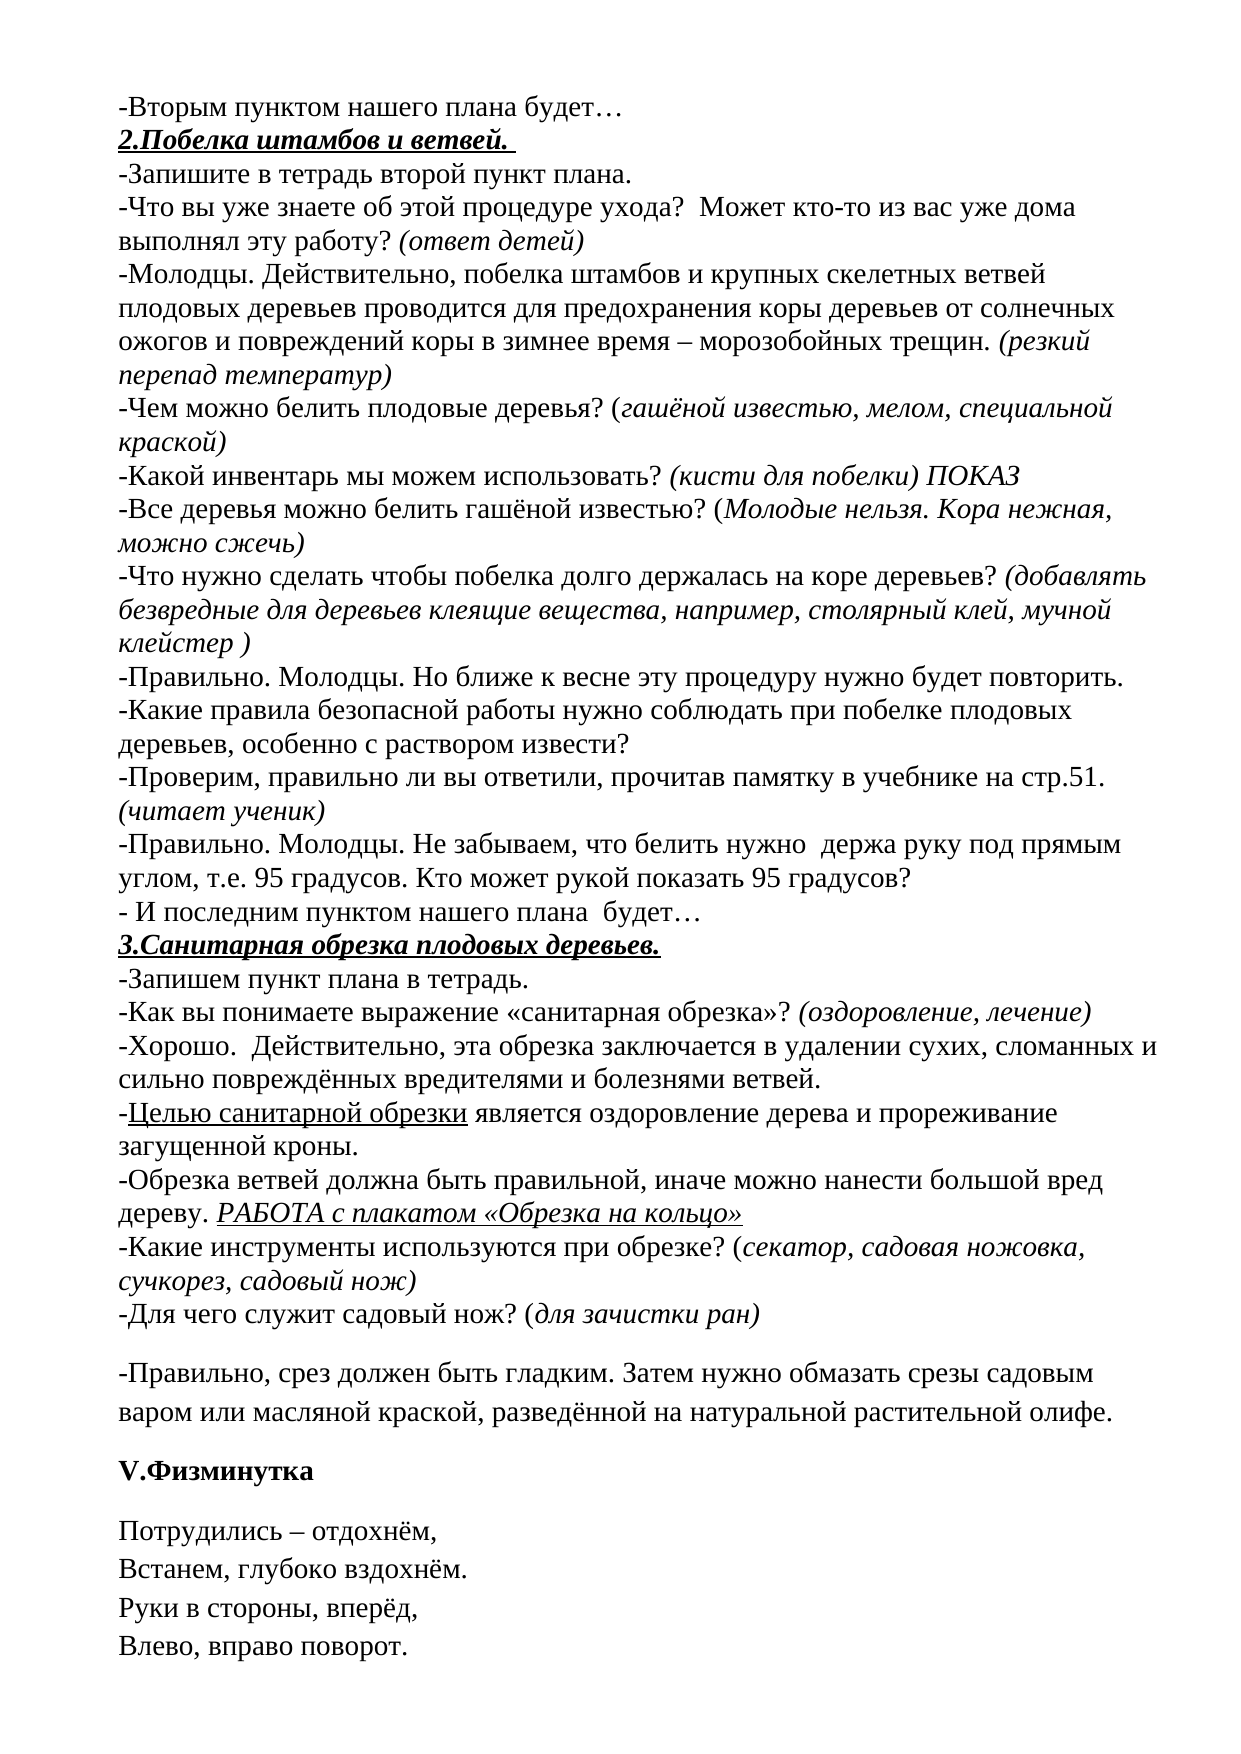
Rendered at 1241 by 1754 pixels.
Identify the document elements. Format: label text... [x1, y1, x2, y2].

text -Проверим, правильно ли вы ответили, прочитав памятку в учебнике на стр.51. (читает ученик) [118, 759, 1167, 827]
text -Какие инструменты используются при обрезке? (секатор, садовая ножовка, сучкорез, садовый нож) [118, 1229, 1167, 1296]
text Руки в стороны, вперёд, [118, 1590, 1167, 1623]
text -Правильно, срез должен быть гладким. Затем нужно обмазать срезы садовым варом или масляной краской, разведённой на натуральной растительной олифе. [118, 1356, 1167, 1428]
text -Правильно. Молодцы. Не забываем, что белить нужно держа руку под прямым углом, т.е. 95 градусов. Кто может рукой показать 95 градусов? [118, 827, 1167, 894]
text -Обрезка ветвей должна быть правильной, иначе можно нанести большой вред дереву. РАБОТА с плакатом «Обрезка на кольцо» [118, 1162, 1167, 1229]
text -Правильно. Молодцы. Но ближе к весне эту процедуру нужно будет повторить. [118, 659, 1167, 692]
text -Все деревья можно белить гашёной известью? (Молодые нельзя. Кора нежная, можно сжечь) [118, 491, 1167, 558]
text Влево, вправо поворот. [118, 1628, 1167, 1662]
text - И последним пунктом нашего плана будет… [118, 894, 1167, 927]
text 3.Санитарная обрезка плодовых деревьев. [118, 927, 1167, 961]
text -Что нужно сделать чтобы побелка долго держалась на коре деревьев? (добавлять безвредные для деревьев клеящие вещества, например, столярный клей, мучной клейстер ) [118, 558, 1167, 659]
text -Какой инвентарь мы можем использовать? (кисти для побелки) ПОКАЗ [118, 458, 1167, 491]
text -Запишем пункт плана в тетрадь. [118, 961, 1167, 994]
text -Для чего служит садовый нож? (для зачистки ран) [118, 1296, 1167, 1330]
text -Запишите в тетрадь второй пункт плана. [118, 156, 1167, 189]
text -Целью санитарной обрезки является оздоровление дерева и прореживание загущенной кроны. [118, 1095, 1167, 1162]
text Потрудились – отдохнём, [118, 1513, 1167, 1546]
text -Чем можно белить плодовые деревья? (гашёной известью, мелом, специальной краской) [118, 391, 1167, 458]
text -Вторым пунктом нашего плана будет… [118, 89, 1167, 122]
text V.Физминутка [118, 1453, 1167, 1487]
text Встанем, глубоко вздохнём. [118, 1551, 1167, 1585]
text -Что вы уже знаете об этой процедуре ухода? Может кто-то из вас уже дома выполнял эту работу? (ответ детей) [118, 189, 1167, 256]
text -Как вы понимаете выражение «санитарная обрезка»? (оздоровление, лечение) [118, 994, 1167, 1028]
text -Молодцы. Действительно, побелка штамбов и крупных скелетных ветвей плодовых деревьев проводится для предохранения коры деревьев от солнечных ожогов и повреждений коры в зимнее время – морозобойных трещин. (резкий перепад температур) [118, 256, 1167, 391]
text -Хорошо. Действительно, эта обрезка заключается в удалении сухих, сломанных и сильно повреждённых вредителями и болезнями ветвей. [118, 1028, 1167, 1095]
text -Какие правила безопасной работы нужно соблюдать при побелке плодовых деревьев, особенно с раствором извести? [118, 692, 1167, 759]
text 2.Побелка штамбов и ветвей. [118, 122, 1167, 156]
